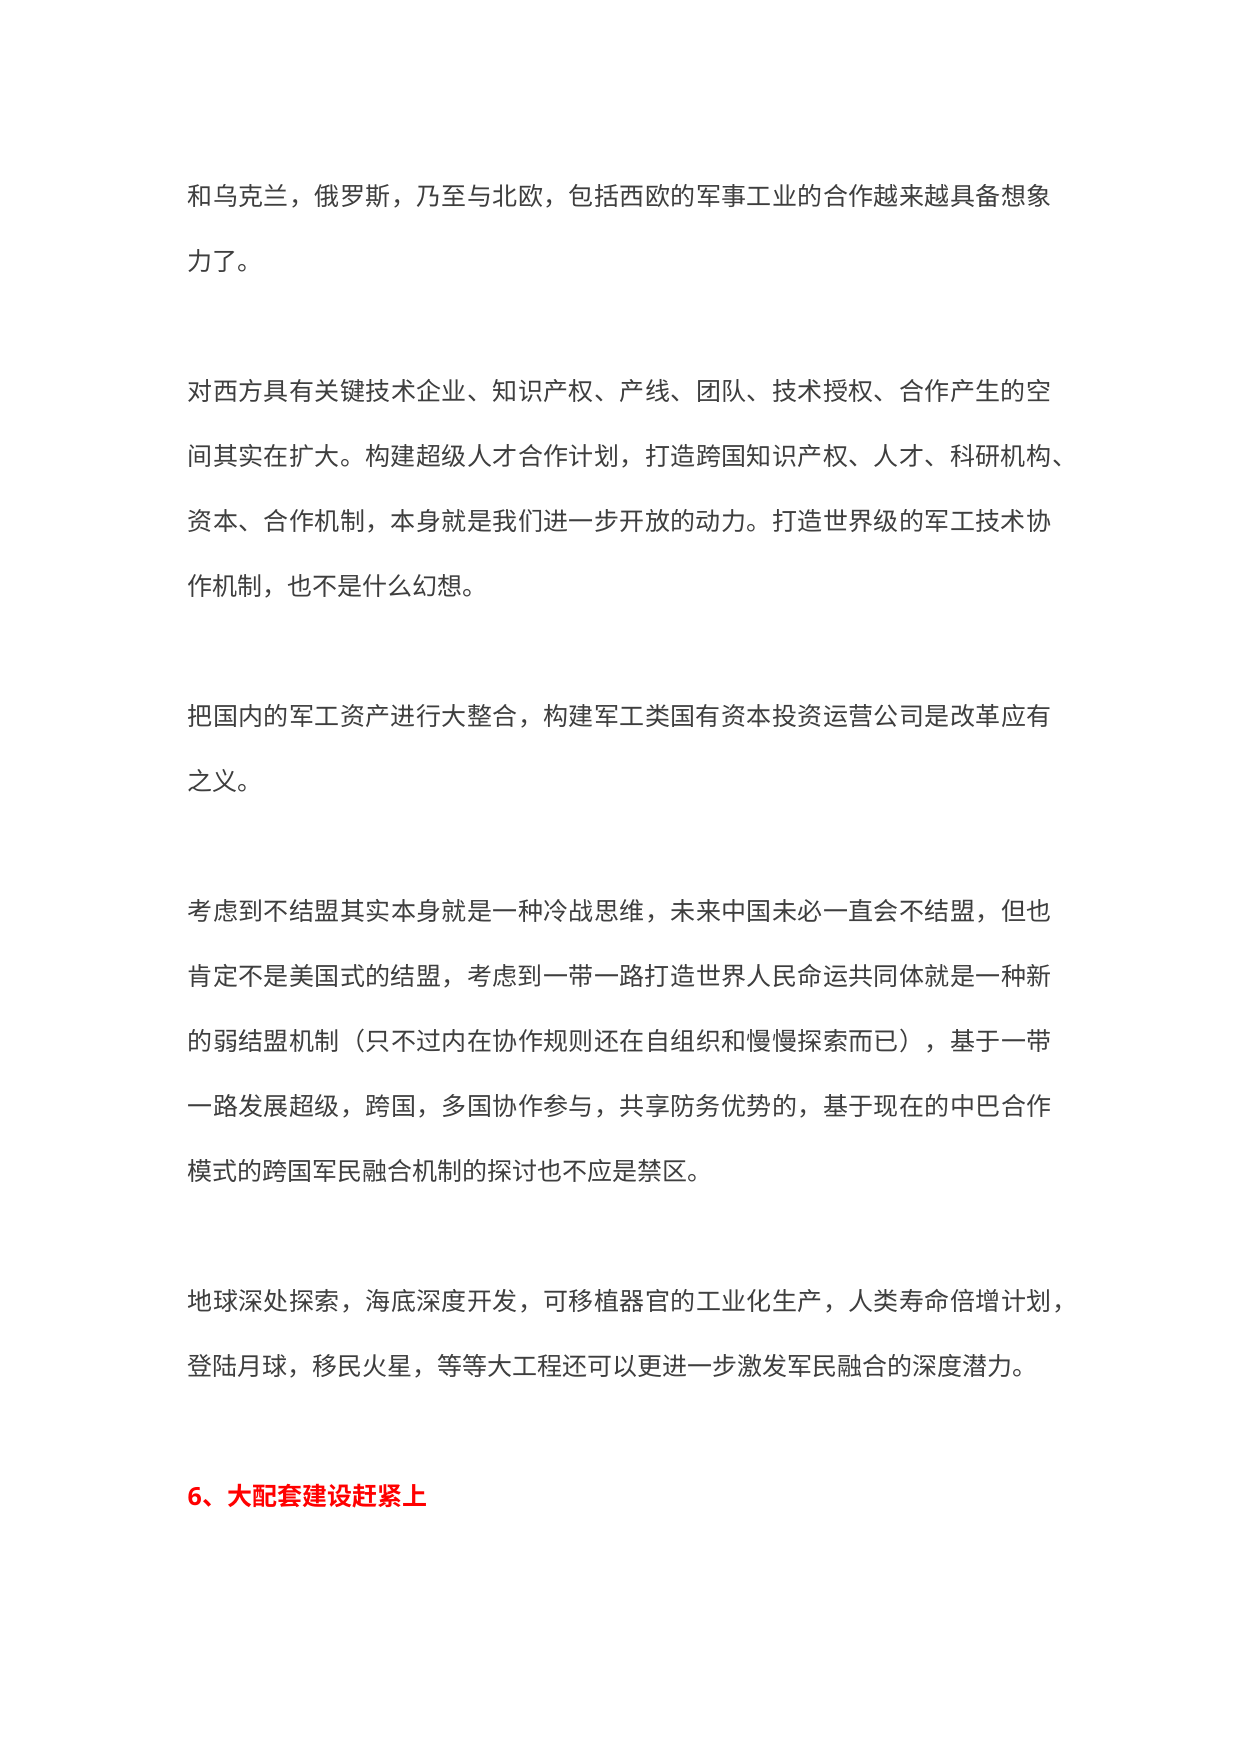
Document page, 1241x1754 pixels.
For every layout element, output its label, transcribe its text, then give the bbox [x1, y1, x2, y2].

text 对西方具有关键技术企业、知识产权、产线、团队、技术授权、合作产生的空间其实在扩大。构建超级人才合作计划，打造跨国知识产权、人才、科研机构、资本、合作机制，本身就是我们进一步开放的动力。打造世界级的军工技术协作机制，也不是什么幻想。 [187, 357, 1053, 617]
text 考虑到不结盟其实本身就是一种冷战思维，未来中国未必一直会不结盟，但也肯定不是美国式的结盟，考虑到一带一路打造世界人民命运共同体就是一种新的弱结盟机制（只不过内在协作规则还在自组织和慢慢探索而已），基于一带一路发展超级，跨国，多国协作参与，共享防务优势的，基于现在的中巴合作模式的跨国军民融合机制的探讨也不应是禁区。 [187, 877, 1053, 1202]
text 地球深处探索，海底深度开发，可移植器官的工业化生产，人类寿命倍增计划，登陆月球，移民火星，等等大工程还可以更进一步激发军民融合的深度潜力。 [187, 1267, 1053, 1397]
text 和乌克兰，俄罗斯，乃至与北欧，包括西欧的军事工业的合作越来越具备想象力了。 [187, 162, 1053, 292]
text 6、大配套建设赶紧上 [187, 1462, 1053, 1527]
text 把国内的军工资产进行大整合，构建军工类国有资本投资运营公司是改革应有之义。 [187, 682, 1053, 812]
